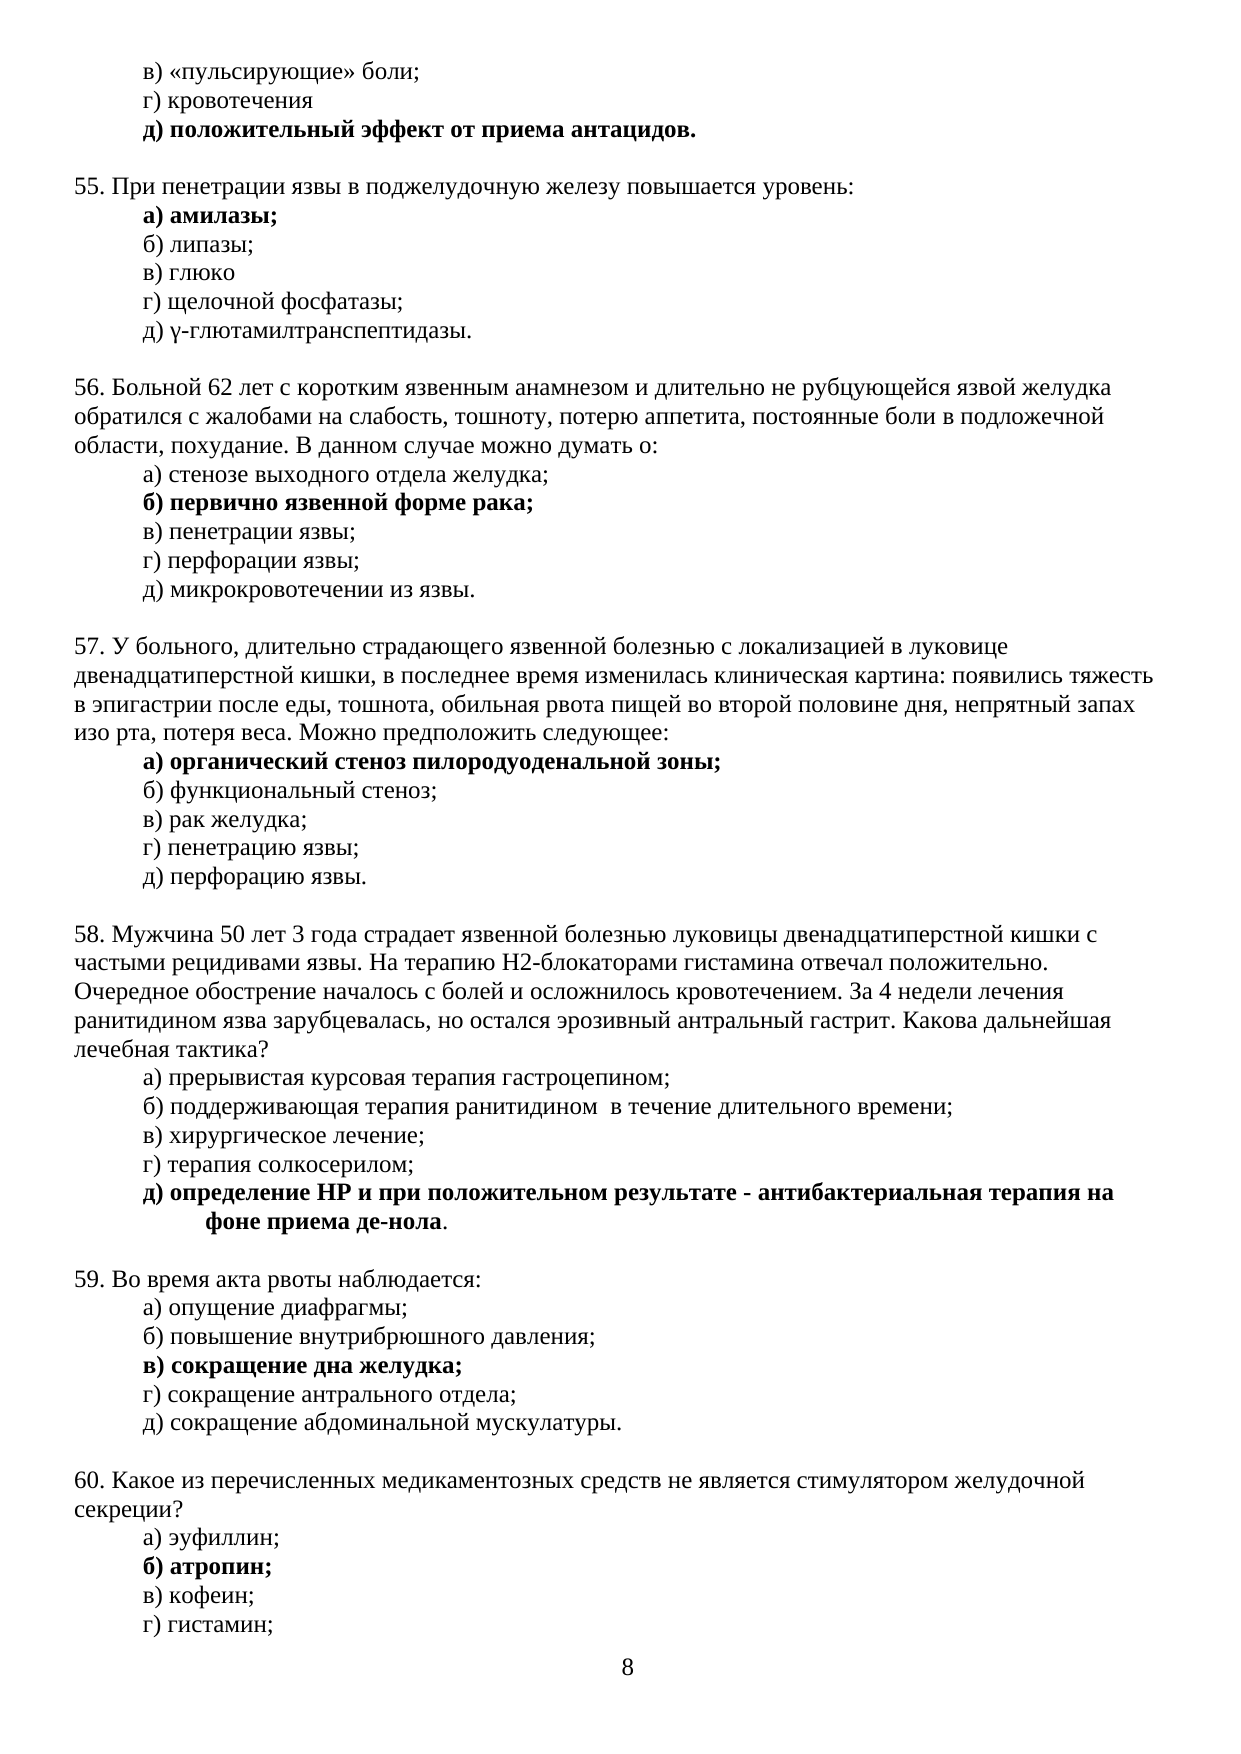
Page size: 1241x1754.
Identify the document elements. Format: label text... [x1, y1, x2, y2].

text а) стенозе выходного отдела желудка; [74, 459, 1167, 487]
text г) гистамин; [74, 1609, 1167, 1637]
text г) пенетрацию язвы; [74, 832, 1167, 861]
text в) рак желудка; [74, 804, 1167, 832]
text 57. У больного, длительно страдающего язвенной болезнью с локализацией в луковице двенадцатиперстной кишки, в последнее время изменилась клиническая картина: появились тяжесть в эпигастрии после еды, тошнота, обильная рвота пищей во второй половине дня, непрятный запах изо рта, потеря веса. Можно предположить следующее: [74, 631, 1167, 746]
text д) перфорацию язвы. [74, 861, 1167, 890]
text в) «пульсирующие» боли; [74, 56, 1167, 85]
text фоне приема де-нола. [74, 1206, 1167, 1235]
text г) терапия солкосерилом; [74, 1149, 1167, 1177]
text д) γ-глютамилтранспептидазы. [74, 315, 1167, 344]
text б) функциональный стеноз; [74, 775, 1167, 804]
text д) микрокровотечении из язвы. [74, 574, 1167, 602]
text 59. Во время акта рвоты наблюдается: [74, 1264, 1167, 1292]
text в) кофеин; [74, 1580, 1167, 1609]
text б) повышение внутрибрюшного давления; [74, 1321, 1167, 1350]
text в) сокращение дна желудка; [74, 1350, 1167, 1379]
text б) атропин; [74, 1551, 1167, 1580]
text 60. Какое из перечисленных медикаментозных средств не является стимулятором желудочной секреции? [74, 1465, 1167, 1522]
text в) глюко [74, 257, 1167, 286]
text а) эуфиллин; [74, 1522, 1167, 1551]
text в) хирургическое лечение; [74, 1120, 1167, 1149]
text а) органический стеноз пилородуоденальной зоны; [74, 746, 1167, 775]
text а) амилазы; [74, 200, 1167, 229]
text б) первично язвенной форме рака; [74, 487, 1167, 516]
text в) пенетрации язвы; [74, 516, 1167, 545]
text д) положительный эффект от приема антацидов. [74, 114, 1167, 142]
text б) поддерживающая терапия ранитидином в течение длительного времени; [74, 1091, 1167, 1120]
text 58. Мужчина 50 лет 3 года страдает язвенной болезнью луковицы двенадцатиперстной кишки с частыми рецидивами язвы. На терапию Н2-блокаторами гистамина отвечал положительно. Очередное обострение началось с болей и осложнилось кровотечением. За 4 недели лечения ранитидином язва зарубцевалась, но остался эрозивный антральный гастрит. Какова дальнейшая лечебная тактика? [74, 919, 1167, 1062]
text а) опущение диафрагмы; [74, 1292, 1167, 1321]
text г) щелочной фосфатазы; [74, 286, 1167, 315]
text д) определение HP и при положительном результате - антибактериальная терапия на [74, 1177, 1167, 1206]
text а) прерывистая курсовая терапия гастроцепином; [74, 1062, 1167, 1091]
text г) сокращение антрального отдела; [74, 1379, 1167, 1407]
text б) липазы; [74, 229, 1167, 257]
text г) кровотечения [74, 85, 1167, 114]
text 56. Больной 62 лет с коротким язвенным анамнезом и длительно не рубцующейся язвой желудка обратился с жалобами на слабость, тошноту, потерю аппетита, постоянные боли в подложечной области, похудание. В данном случае можно думать о: [74, 372, 1167, 459]
text д) сокращение абдоминальной мускулатуры. [74, 1407, 1167, 1436]
text г) перфорации язвы; [74, 545, 1167, 574]
text 55. При пенетрации язвы в поджелудочную железу повышается уровень: [74, 171, 1167, 200]
